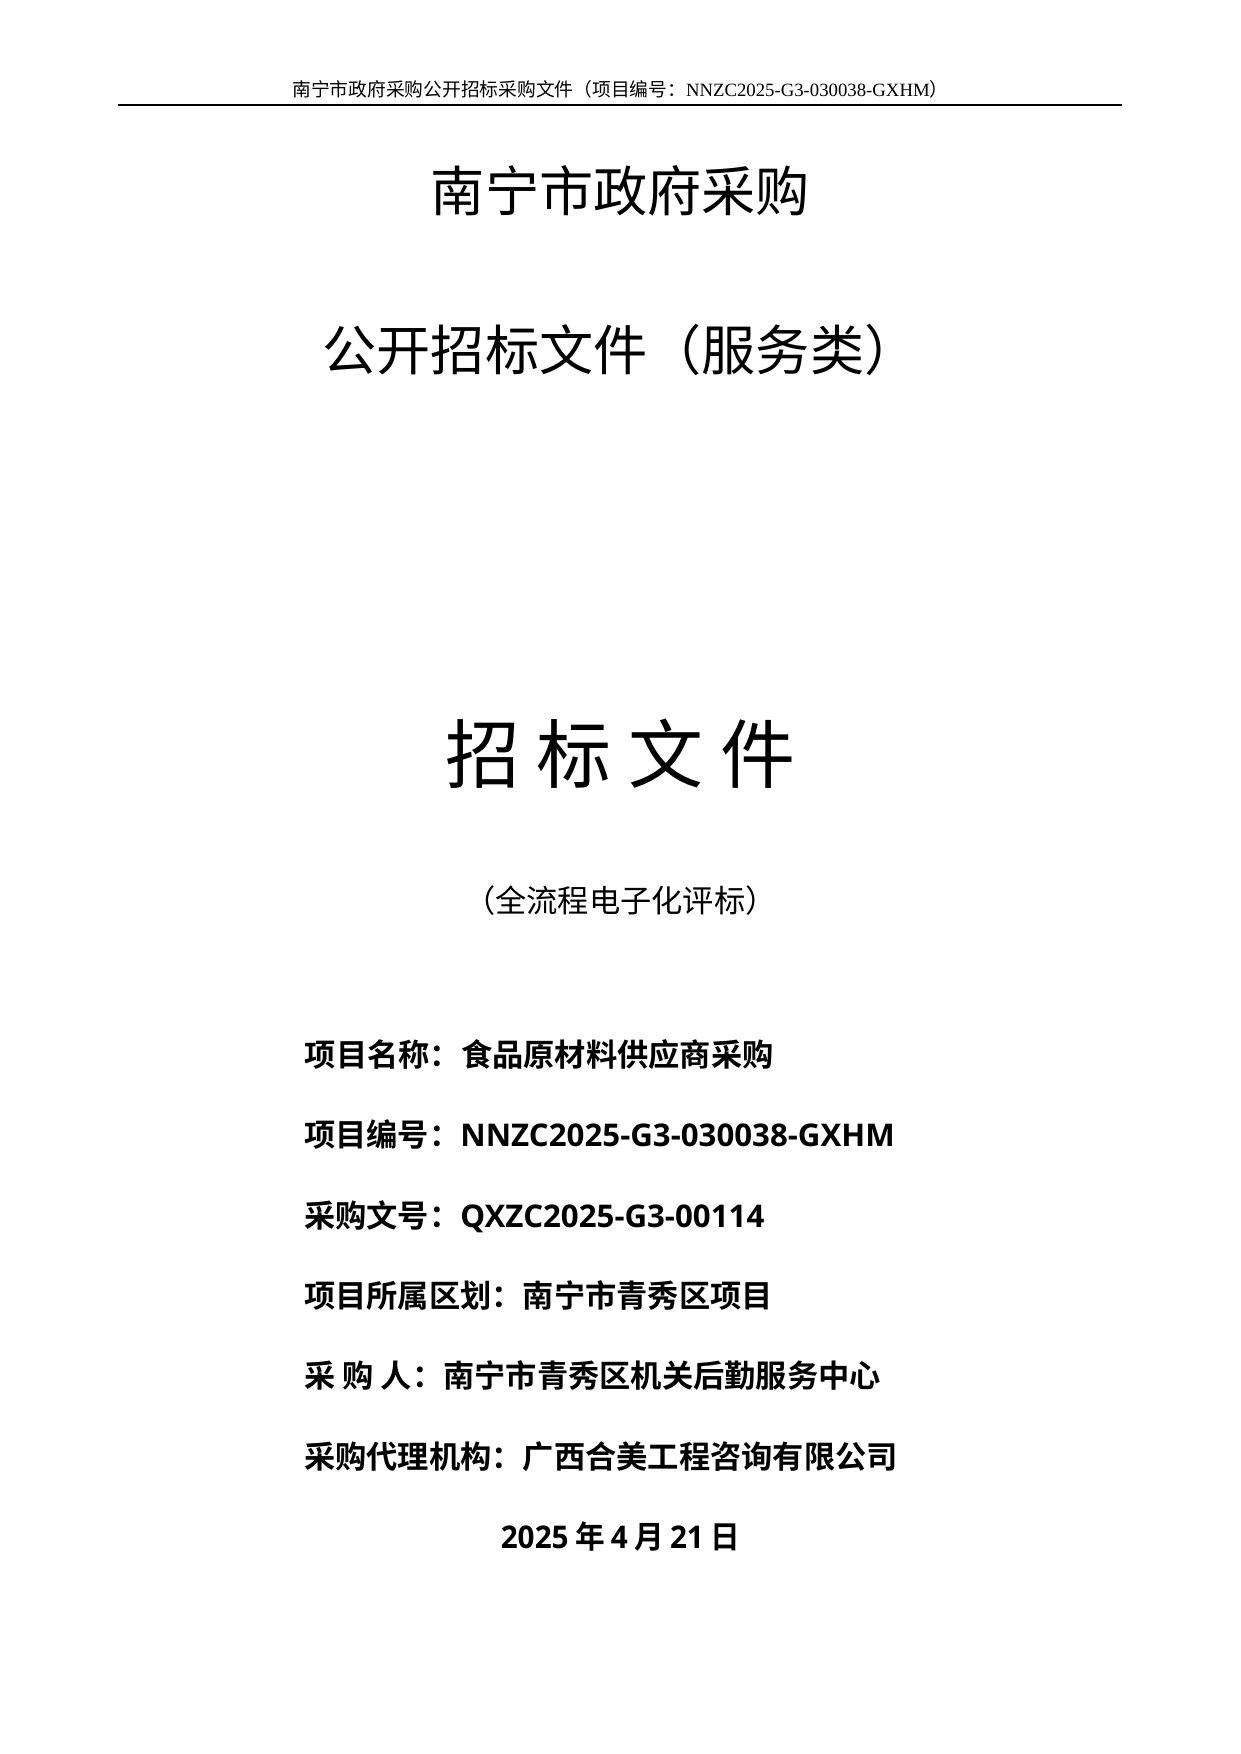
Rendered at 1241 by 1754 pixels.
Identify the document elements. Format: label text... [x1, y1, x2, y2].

text 招 标 文 件 [118, 696, 1122, 804]
text 项目所属区划：南宁市青秀区项目 [118, 1271, 1122, 1317]
text 采购文号：QXZC2025-G3-00114 [118, 1191, 1122, 1236]
text （全流程电子化评标） [118, 876, 1122, 921]
text 采 购 人：南宁市青秀区机关后勤服务中心 [118, 1352, 1122, 1397]
text 南宁市政府采购 [118, 136, 1122, 239]
text 采购代理机构：广西合美工程咨询有限公司 [118, 1432, 1122, 1477]
text 项目名称：食品原材料供应商采购 [304, 1030, 1122, 1075]
text 公开招标文件（服务类） [118, 295, 1122, 399]
text 项目编号：NNZC2025-G3-030038-GXHM [118, 1110, 1122, 1156]
text 2025年4月21日 [118, 1512, 1122, 1558]
